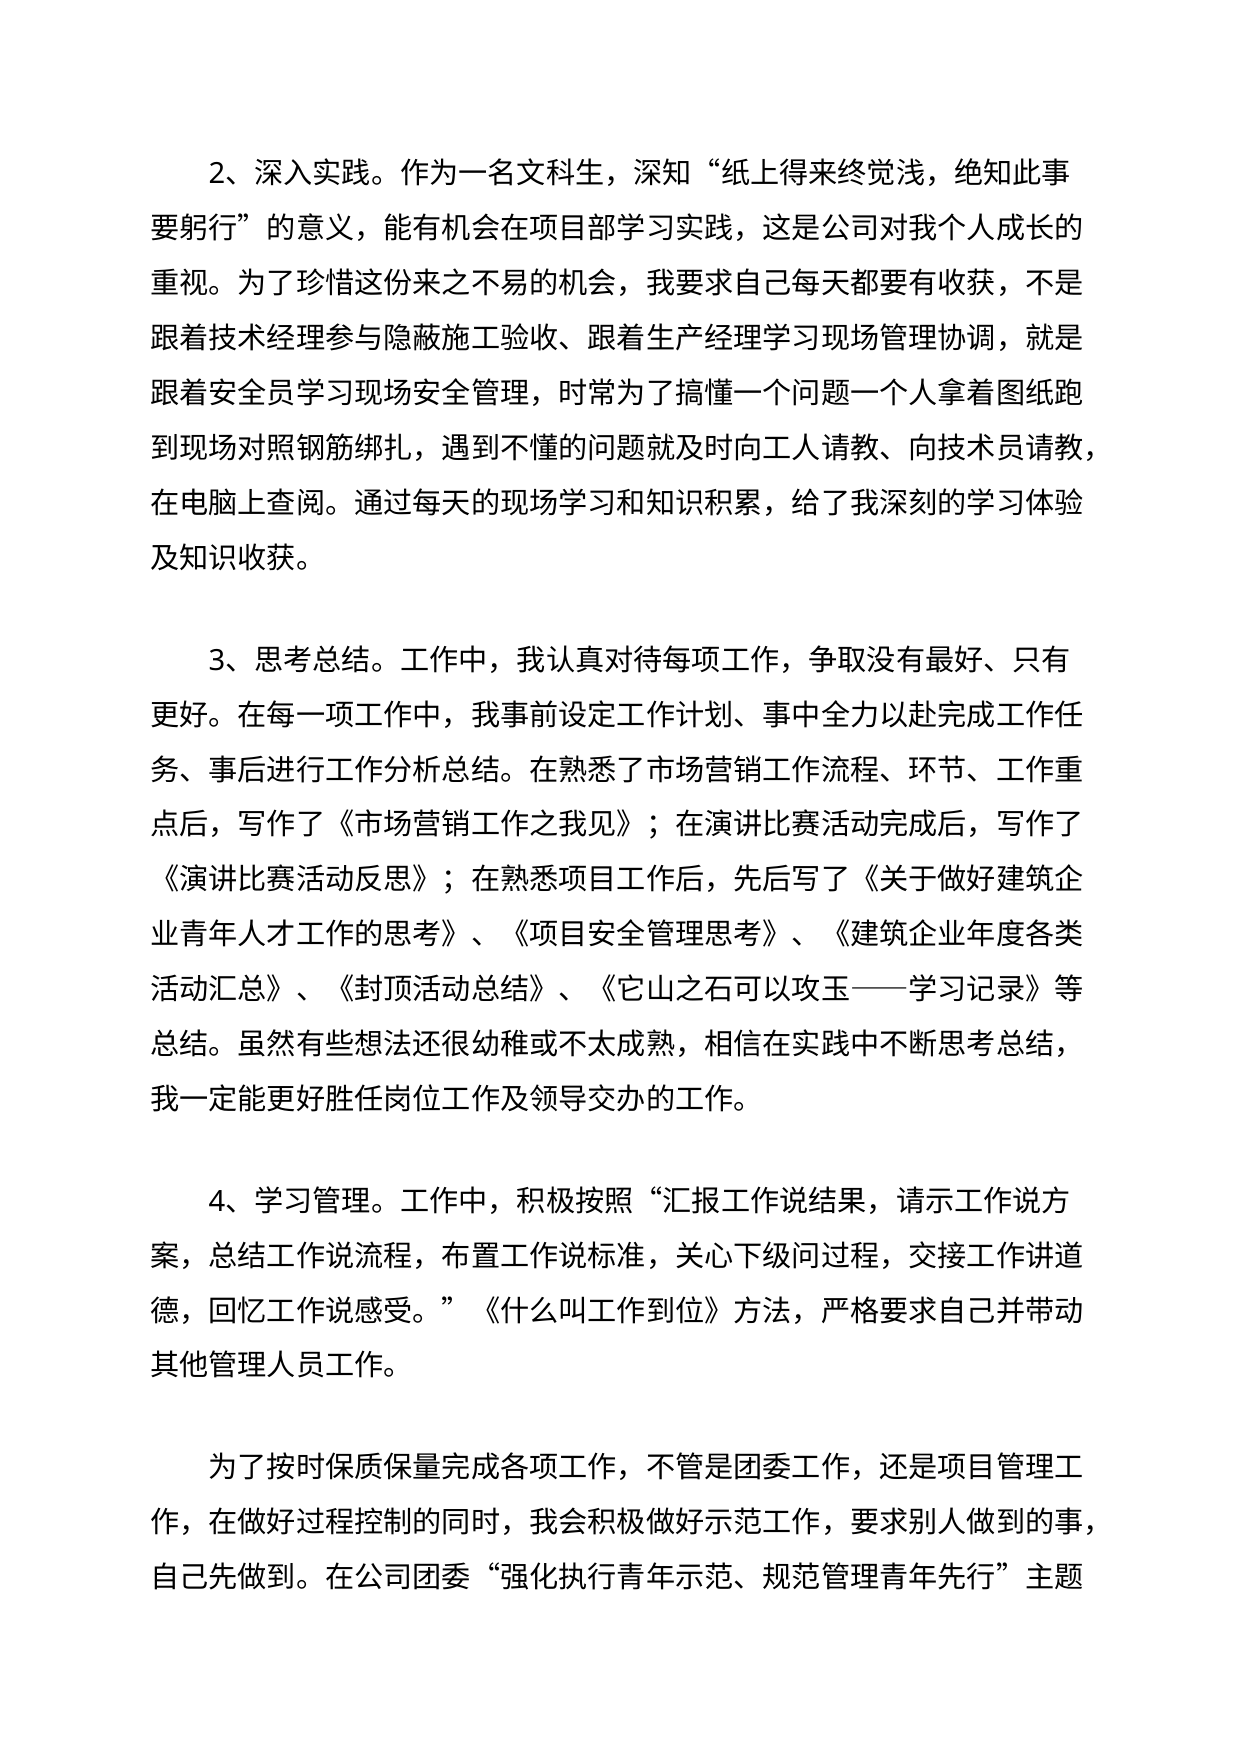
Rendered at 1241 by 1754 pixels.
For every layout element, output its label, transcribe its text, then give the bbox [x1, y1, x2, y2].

text 2、深入实践。作为一名文科生，深知“纸上得来终觉浅，绝知此事要躬行”的意义，能有机会在项目部学习实践，这是公司对我个人成长的重视。为了珍惜这份来之不易的机会，我要求自己每天都要有收获，不是跟着技术经理参与隐蔽施工验收、跟着生产经理学习现场管理协调，就是跟着安全员学习现场安全管理，时常为了搞懂一个问题一个人拿着图纸跑到现场对照钢筋绑扎，遇到不懂的问题就及时向工人请教、向技术员请教，在电脑上查阅。通过每天的现场学习和知识积累，给了我深刻的学习体验及知识收获。 [150, 150, 1090, 577]
text 4、学习管理。工作中，积极按照“汇报工作说结果，请示工作说方案，总结工作说流程，布置工作说标准，关心下级问过程，交接工作讲道德，回忆工作说感受。”《什么叫工作到位》方法，严格要求自己并带动其他管理人员工作。 [150, 1177, 1090, 1384]
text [150, 1444, 1090, 1596]
text 3、思考总结。工作中，我认真对待每项工作，争取没有最好、只有更好。在每一项工作中，我事前设定工作计划、事中全力以赴完成工作任务、事后进行工作分析总结。在熟悉了市场营销工作流程、环节、工作重点后，写作了《市场营销工作之我见》；在演讲比赛活动完成后，写作了《演讲比赛活动反思》；在熟悉项目工作后，先后写了《关于做好建筑企业青年人才工作的思考》、《项目安全管理思考》、《建筑企业年度各类活动汇总》、《封顶活动总结》、《它山之石可以攻玉——学习记录》等总结。虽然有些想法还很幼稚或不太成熟，相信在实践中不断思考总结，我一定能更好胜任岗位工作及领导交办的工作。 [150, 636, 1090, 1118]
